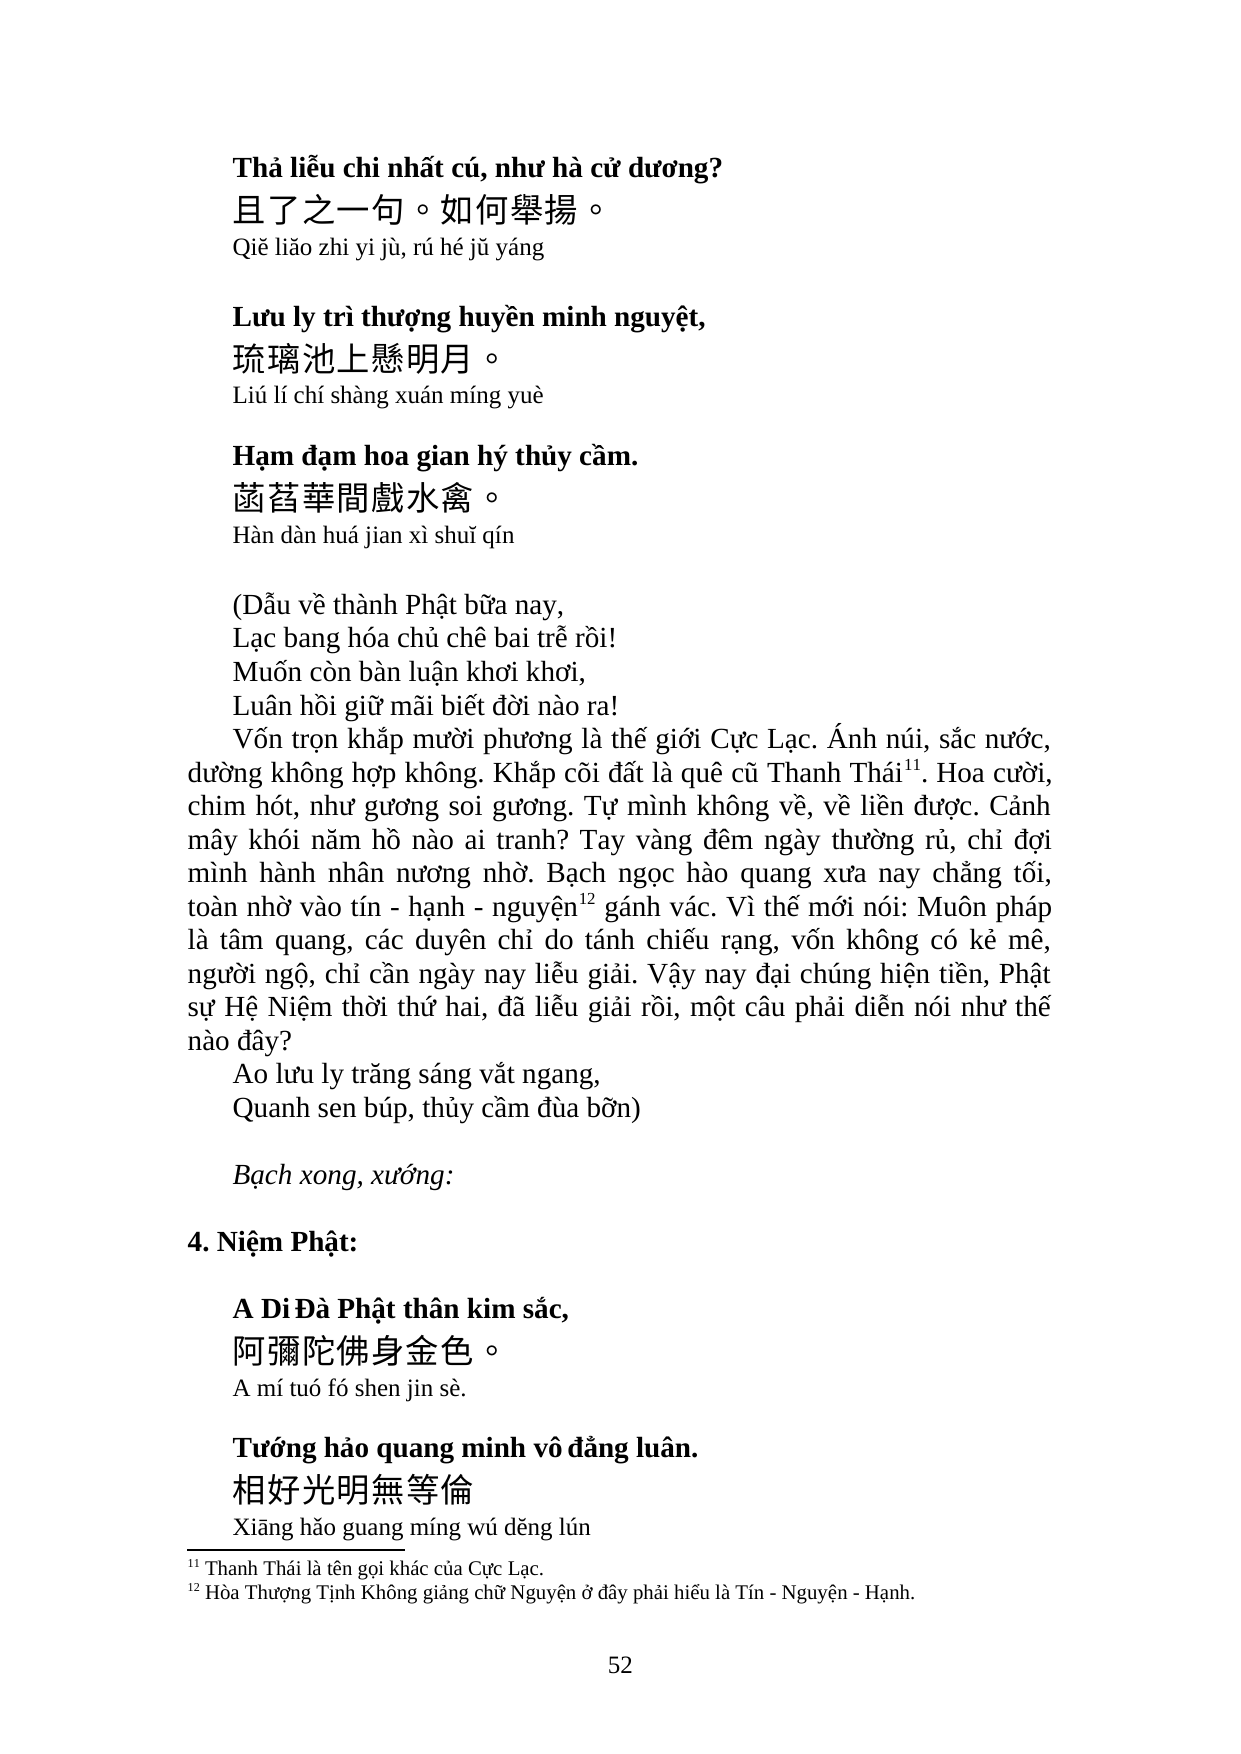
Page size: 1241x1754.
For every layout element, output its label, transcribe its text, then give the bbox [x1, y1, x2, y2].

text Hạm đạm hoa gian hý thủy cầm. [187, 438, 1053, 472]
text Muốn còn bàn luận khơi khơi, [187, 654, 1053, 688]
text Vốn trọn khắp mười phương là thế giới Cực Lạc. Ánh núi, sắc nước, dường không hợp không. Khắp cõi đất là quê cũ Thanh Thái. Hoa cười, chim hót, như gương soi gương. Tự mình không về, về liền được. Cảnh mây khói năm hồ nào ai tranh? Tay vàng đêm ngày thường rủ, chỉ đợi mình hành nhân nương nhờ. Bạch ngọc hào quang xưa nay chẳng tối, toàn nhờ vào tín - hạnh - nguyện gánh vác. Vì thế mới nói: Muôn pháp là tâm quang, các duyên chỉ do tánh chiếu rạng, vốn không có kẻ mê, người ngộ, chỉ cần ngày nay liễu giải. Vậy nay đại chúng hiện tiền, Phật sự Hệ Niệm thời thứ hai, đã liễu giải rồi, một câu phải diễn nói như thế nào đây? [187, 721, 1053, 1057]
text Thả liễu chi nhất cú, như hà cử dương? [232, 150, 1053, 183]
text 菡萏華間戲水禽。 [187, 472, 1053, 520]
text 且了之一句。如何舉揚。 [232, 183, 1053, 232]
text Ao lưu ly trăng sáng vắt ngang, [187, 1057, 1053, 1090]
text A Di Đà Phật thân kim sắc, [187, 1291, 1053, 1325]
text 相好光明無等倫 [187, 1464, 1053, 1512]
text Lạc bang hóa chủ chê bai trễ rồi! [187, 621, 1053, 654]
text 阿彌陀佛身金色。 [187, 1325, 1053, 1373]
text Qiĕ liăo zhi yi jù, rú hé jŭ yáng [232, 232, 1053, 261]
text 4. Niệm Phật: [187, 1224, 1053, 1258]
text Xiāng hǎo guang míng wú dĕng lún [187, 1512, 1053, 1541]
text Lưu ly trì thượng huyền minh nguyệt, [187, 299, 1053, 332]
text Bạch xong, xướng: [187, 1157, 1053, 1191]
text Hàn dàn huá jian xì shuĭ qín [187, 520, 1053, 549]
text Luân hồi giữ mãi biết đời nào ra! [187, 688, 1053, 721]
text (Dẫu về thành Phật bữa nay, [187, 587, 1053, 621]
text Tướng hảo quang minh vô đẳng luân. [187, 1431, 1053, 1464]
text Quanh sen búp, thủy cầm đùa bỡn) [187, 1090, 1053, 1124]
text Liú lí chí shàng xuán míng yuè [187, 381, 1053, 409]
text 琉璃池上懸明月。 [187, 332, 1053, 381]
text A mí tuó fó shen jin sè. [187, 1373, 1053, 1402]
